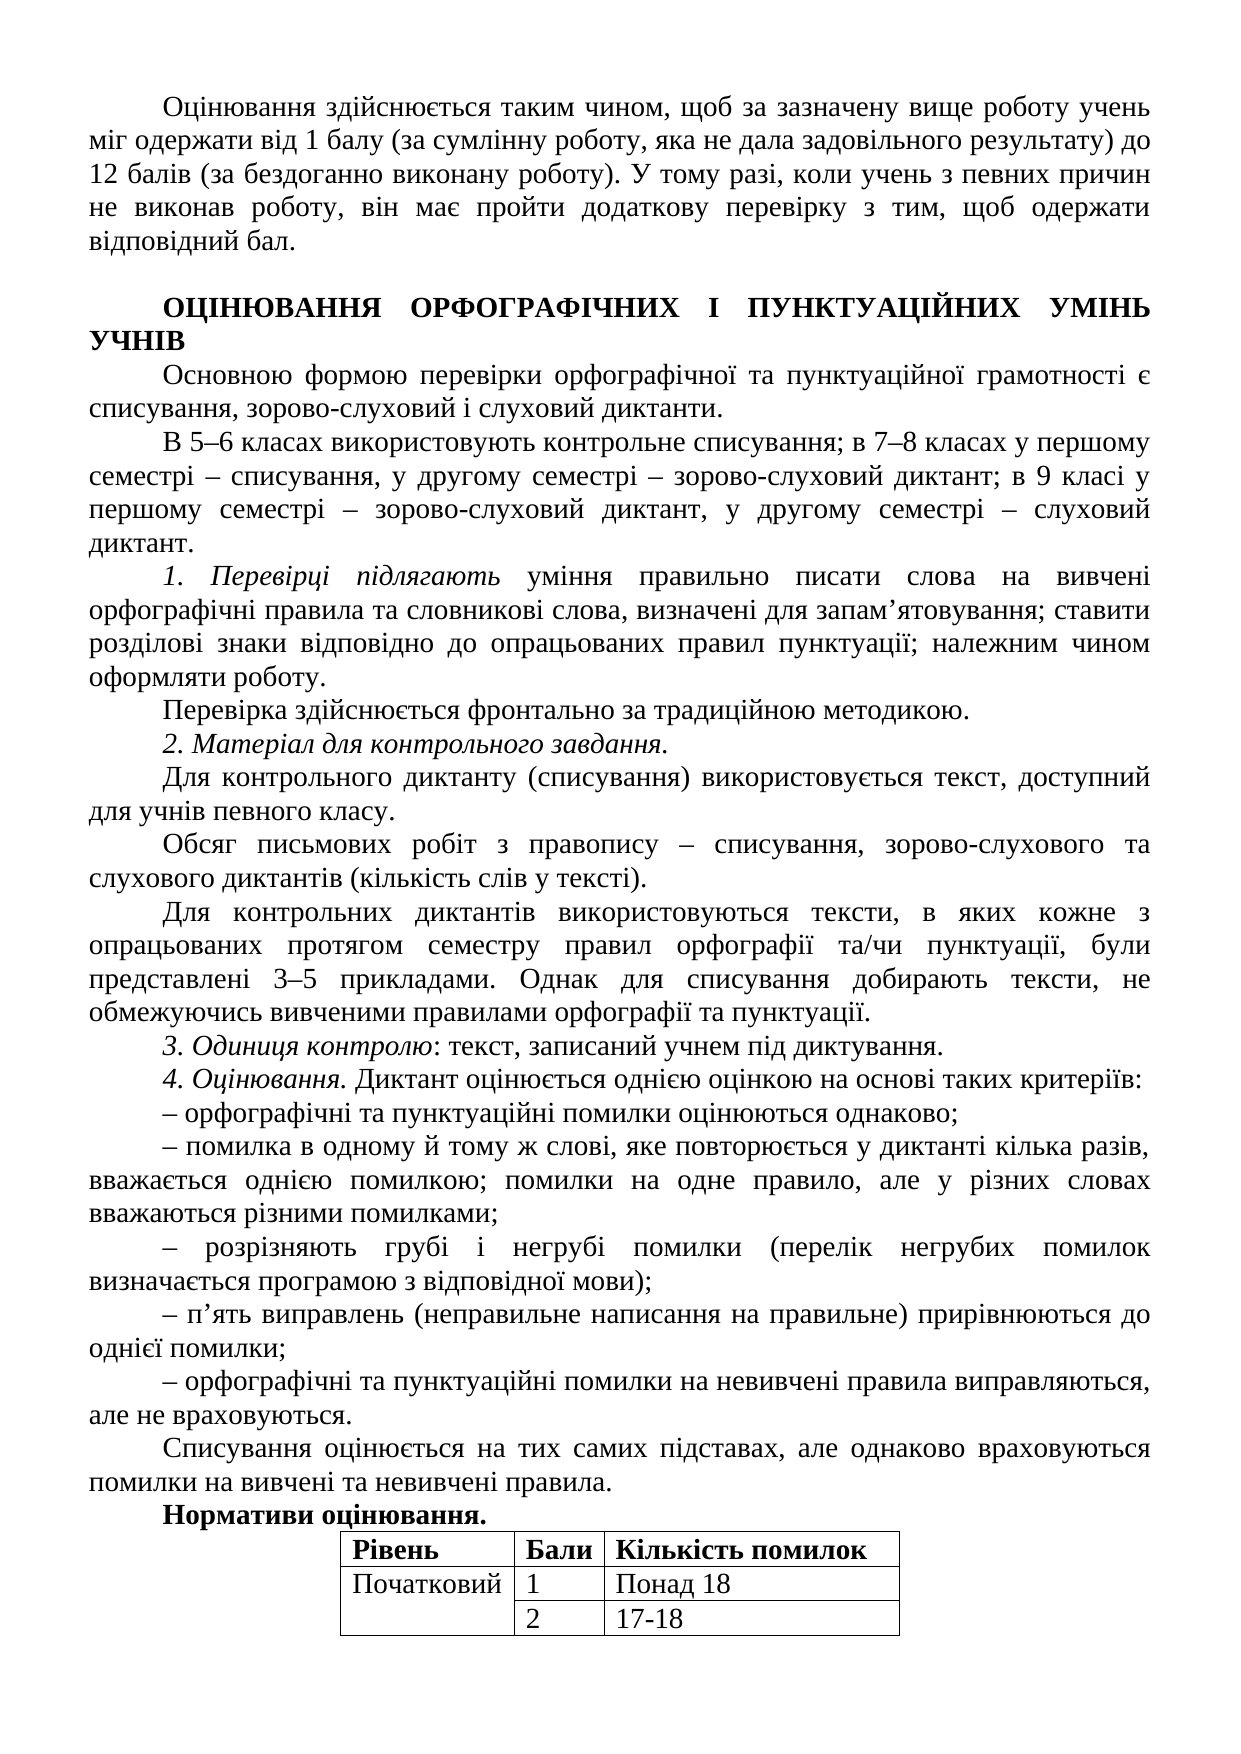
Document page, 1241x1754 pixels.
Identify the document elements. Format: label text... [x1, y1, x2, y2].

text Для контрольного диктанту (списування) використовується текст, доступний для учнів певного класу. [89, 759, 1152, 827]
table_header Кількість помилок [605, 1532, 899, 1566]
text Нормативи оцінювання. [89, 1497, 1152, 1531]
text Перевірка здійснюється фронтально за традиційною методикою. [89, 692, 1152, 726]
table_header Рівень [341, 1532, 514, 1566]
table_cell Початковий [341, 1567, 514, 1635]
text – розрізняють грубі і негрубі помилки (перелік негрубих помилок визначається програмою з відповідної мови); [89, 1229, 1152, 1296]
text В 5–6 класах використовують контрольне списування; в 7–8 класах у першому семестрі – списування, у другому семестрі – зорово-слуховий диктант; в 9 класі у першому семестрі – зорово-слуховий диктант, у другому семестрі – слуховий диктант. [89, 424, 1152, 558]
table_cell 2 [515, 1601, 604, 1635]
text ОЦІНЮВАННЯ ОРФОГРАФІЧНИХ І ПУНКТУАЦІЙНИХ УМІНЬ УЧНІВ [89, 290, 1152, 357]
text 1. Перевірці підлягають уміння правильно писати слова на вивчені орфографічні правила та словникові слова, визначені для запам’ятовування; ставити розділові знаки відповідно до опрацьованих правил пунктуації; належним чином оформляти роботу. [89, 558, 1152, 692]
text – орфографічні та пунктуаційні помилки на невивчені правила виправляються, але не враховуються. [89, 1363, 1152, 1430]
text 4. Оцінювання. Диктант оцінюється однією оцінкою на основі таких критеріїв: [89, 1061, 1152, 1095]
table_cell 17-18 [605, 1601, 899, 1635]
text 3. Одиниця контролю: текст, записаний учнем під диктування. [89, 1028, 1152, 1061]
text Основною формою перевірки орфографічної та пунктуаційної грамотності є списування, зорово-слуховий і слуховий диктанти. [89, 357, 1152, 424]
table_cell Понад 18 [605, 1567, 899, 1600]
text Обсяг письмових робіт з правопису – списування, зорово-слухового та слухового диктантів (кількість слів у тексті). [89, 827, 1152, 894]
text Оцінювання здійснюється таким чином, щоб за зазначену вище роботу учень міг одержати від 1 балу (за сумлінну роботу, яка не дала задовільного результату) до 12 балів (за бездоганно виконану роботу). У тому разі, коли учень з певних причин не виконав роботу, він має пройти додаткову перевірку з тим, щоб одержати відповідний бал. [89, 89, 1152, 256]
text – помилка в одному й тому ж слові, яке повторюється у диктанті кілька разів, вважається однією помилкою; помилки на одне правило, але у різних словах вважаються різними помилками; [89, 1128, 1152, 1229]
table_header Бали [515, 1532, 604, 1566]
table_cell 1 [515, 1567, 604, 1600]
text – орфографічні та пунктуаційні помилки оцінюються однаково; [89, 1095, 1152, 1128]
text – п’ять виправлень (неправильне написання на правильне) прирівнюються до однієї помилки; [89, 1296, 1152, 1363]
text Списування оцінюється на тих самих підставах, але однаково враховуються помилки на вивчені та невивчені правила. [89, 1430, 1152, 1497]
text 2. Матеріал для контрольного завдання. [89, 726, 1152, 759]
text Для контрольних диктантів використовуються тексти, в яких кожне з опрацьованих протягом семестру правил орфографії та/чи пунктуації, були представлені 3–5 прикладами. Однак для списування добирають тексти, не обмежуючись вивченими правилами орфографії та пунктуації. [89, 894, 1152, 1028]
